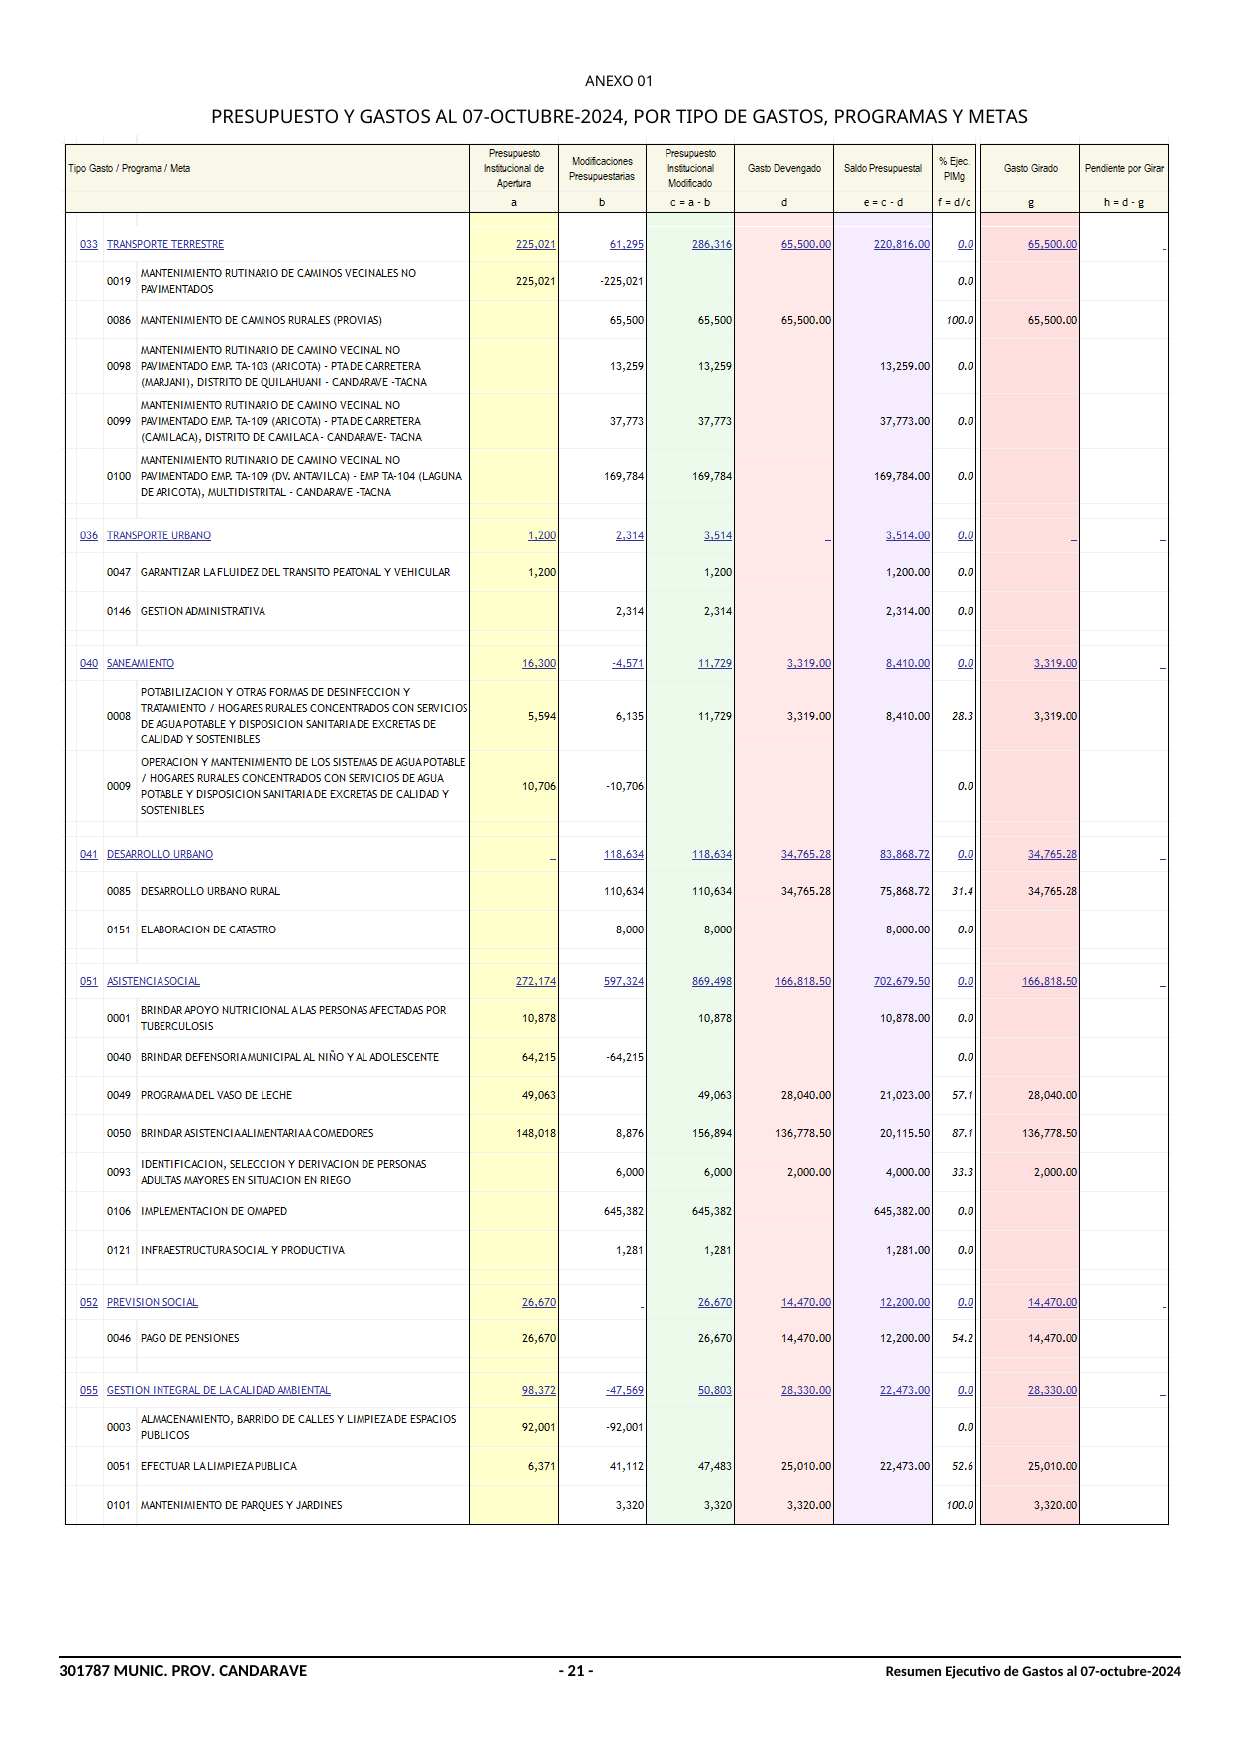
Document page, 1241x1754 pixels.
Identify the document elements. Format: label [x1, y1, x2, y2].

picture [62, 135, 1172, 1527]
table_header [59, 71, 1180, 1539]
